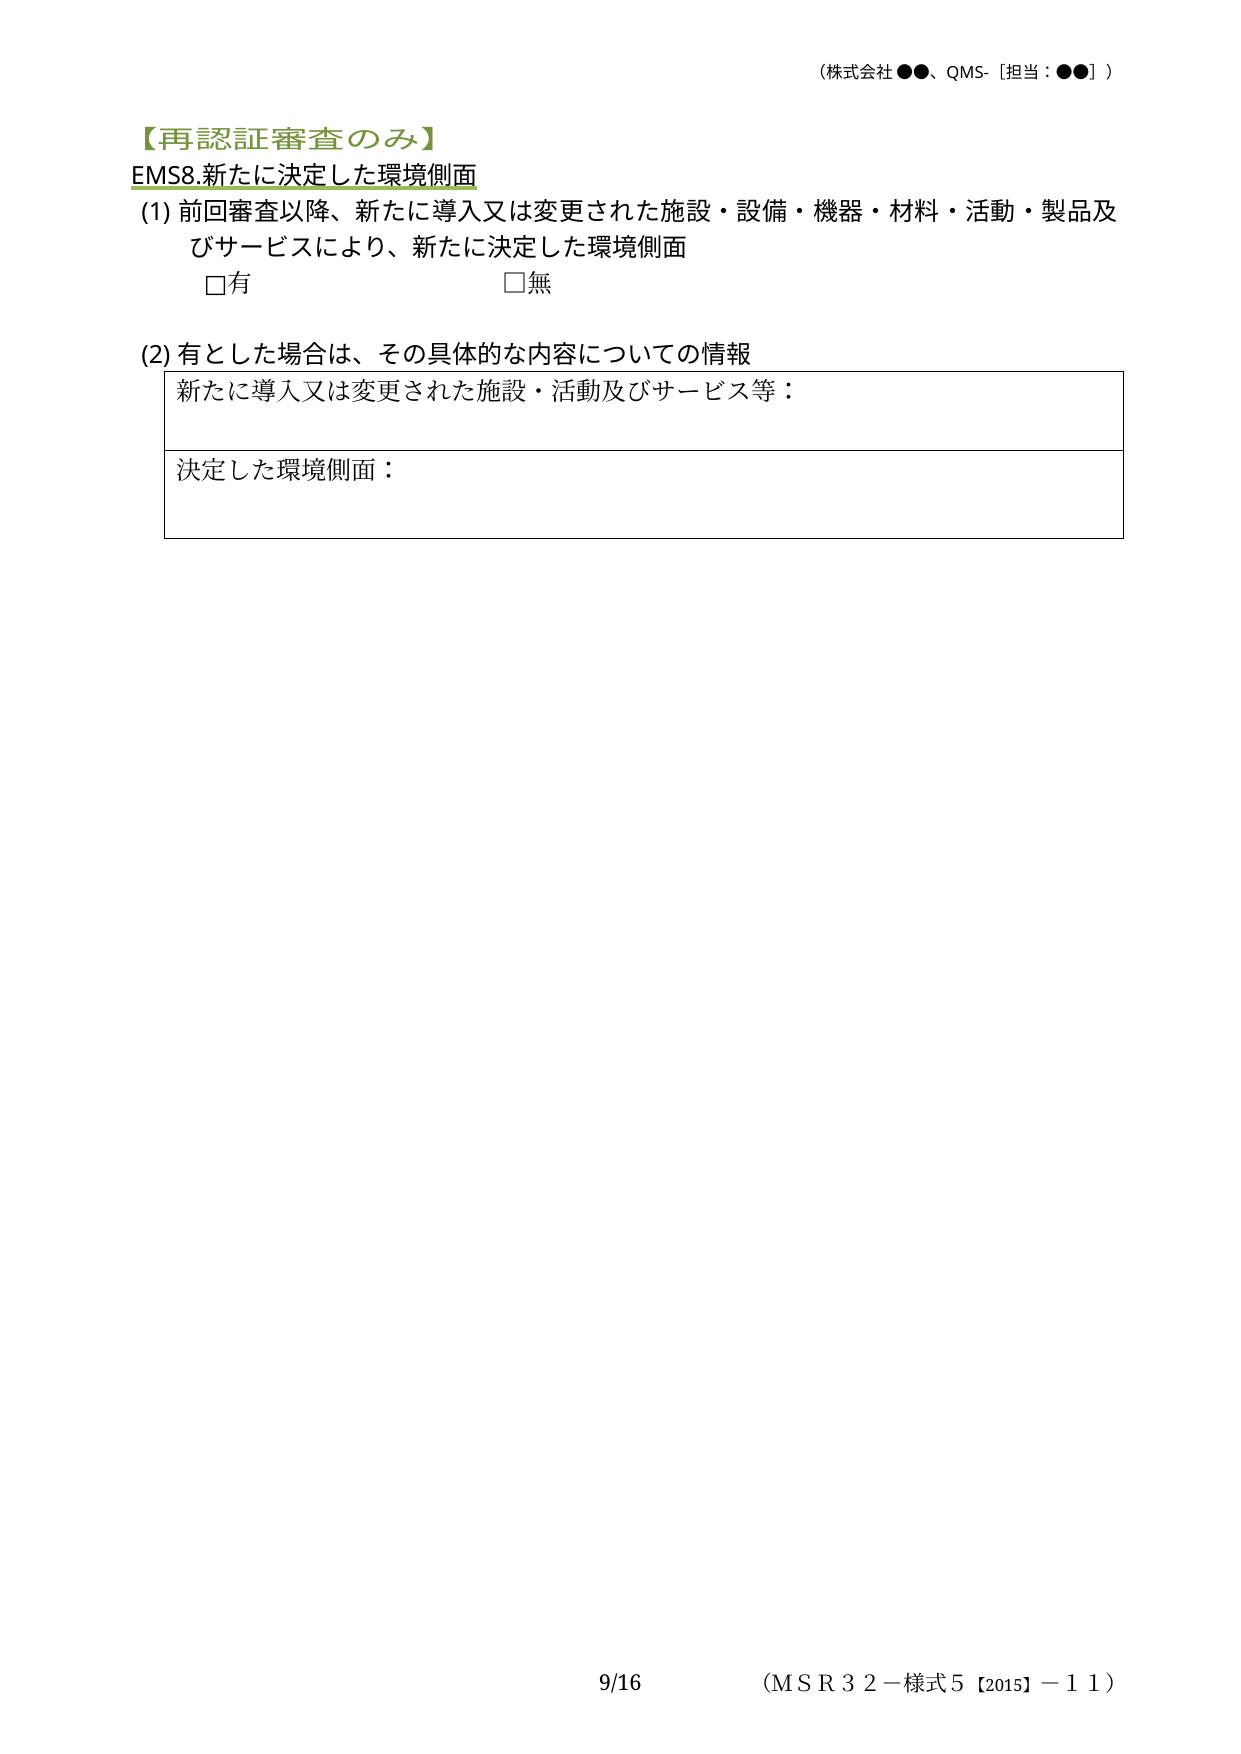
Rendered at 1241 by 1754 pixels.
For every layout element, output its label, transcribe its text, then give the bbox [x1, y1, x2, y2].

table_header 新たに導入又は変更された施設・活動及びサービス等： [165, 372, 1123, 450]
text (1) 前回審査以降、新たに導入又は変更された施設・設備・機器・材料・活動・製品及びサービスにより、新たに決定した環境側面 [141, 192, 1120, 264]
text (2) 有とした場合は、その具体的な内容についての情報 [141, 334, 1120, 371]
table_cell 決定した環境側面： [165, 451, 1123, 538]
text 【再認証審査のみ】 [120, 119, 1120, 155]
text □有 □無 [204, 264, 1120, 300]
text EMS8.新たに決定した環境側面 [131, 155, 1120, 192]
